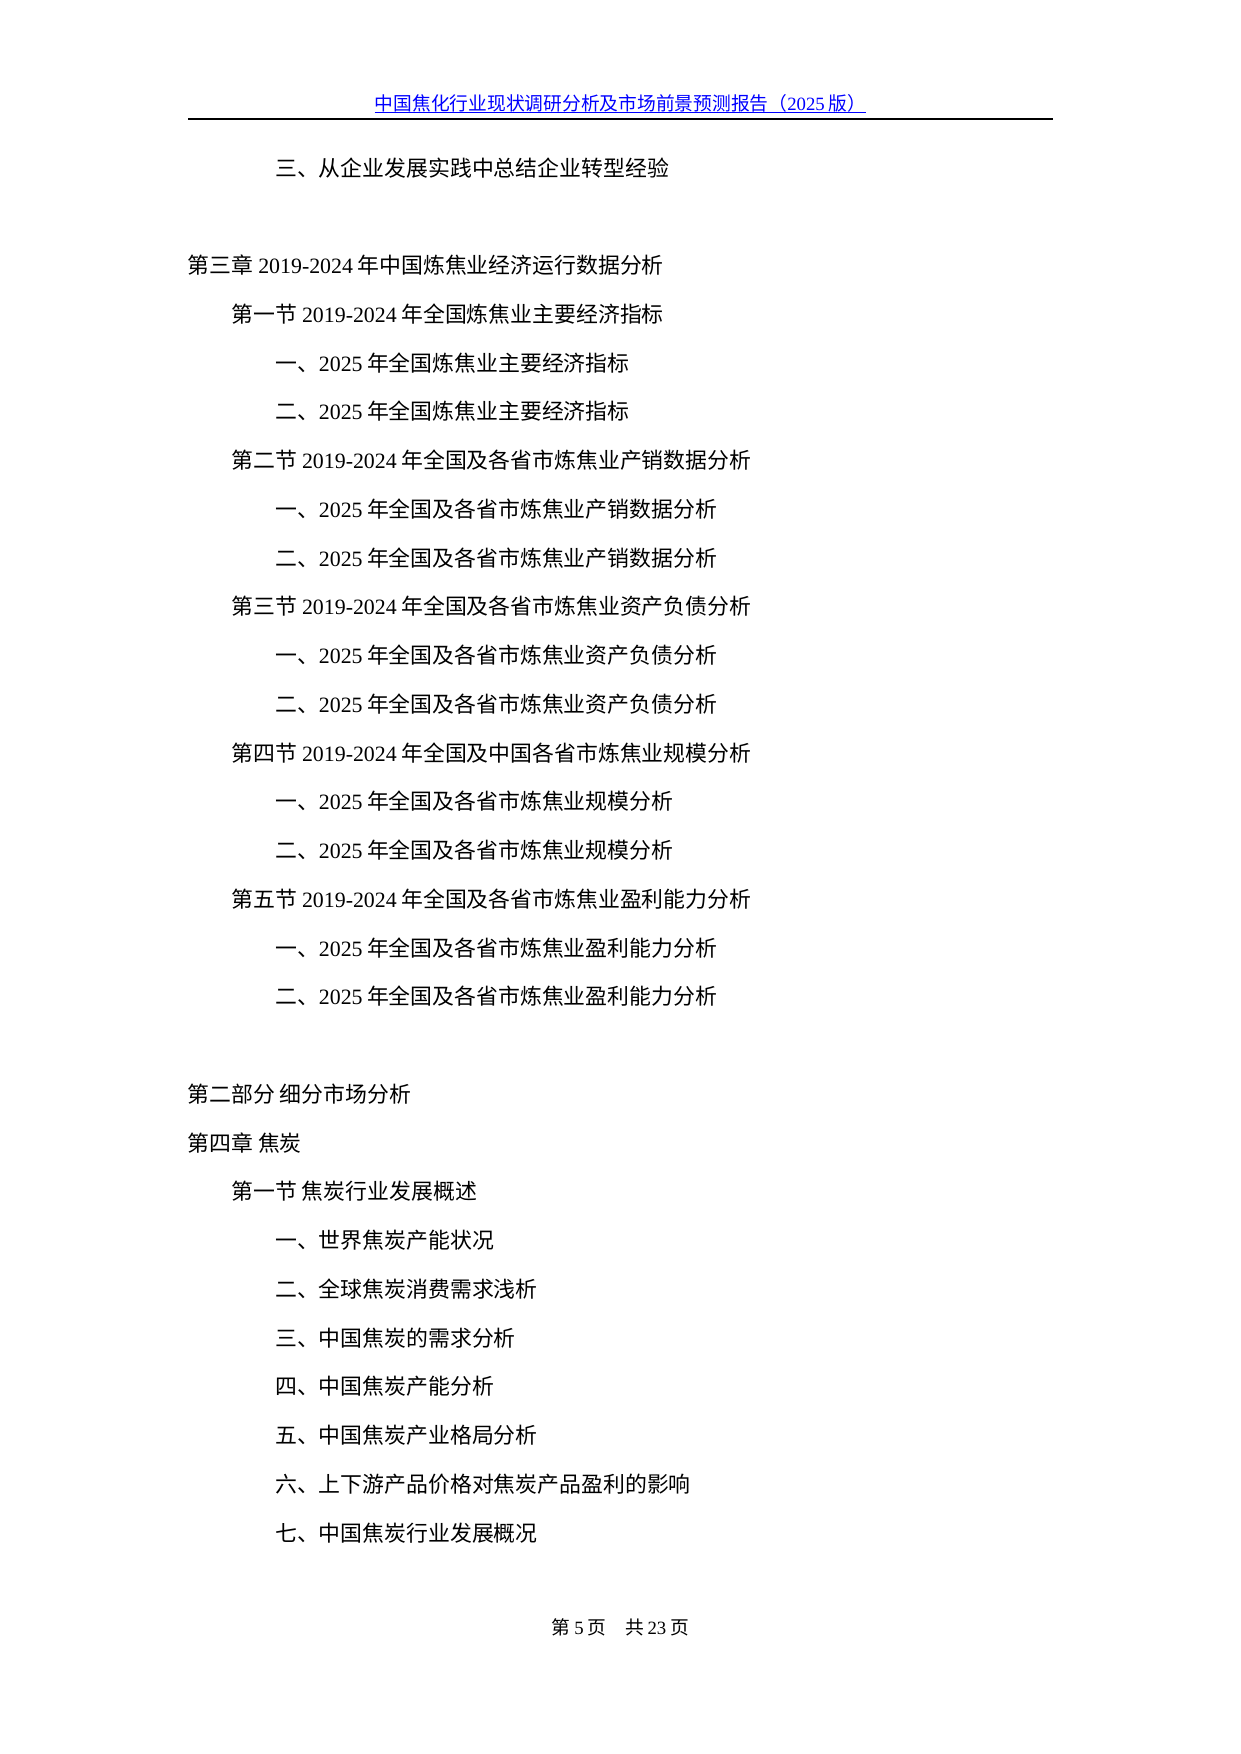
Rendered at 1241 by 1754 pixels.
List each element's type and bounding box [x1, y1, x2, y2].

text [187, 150, 1053, 1548]
